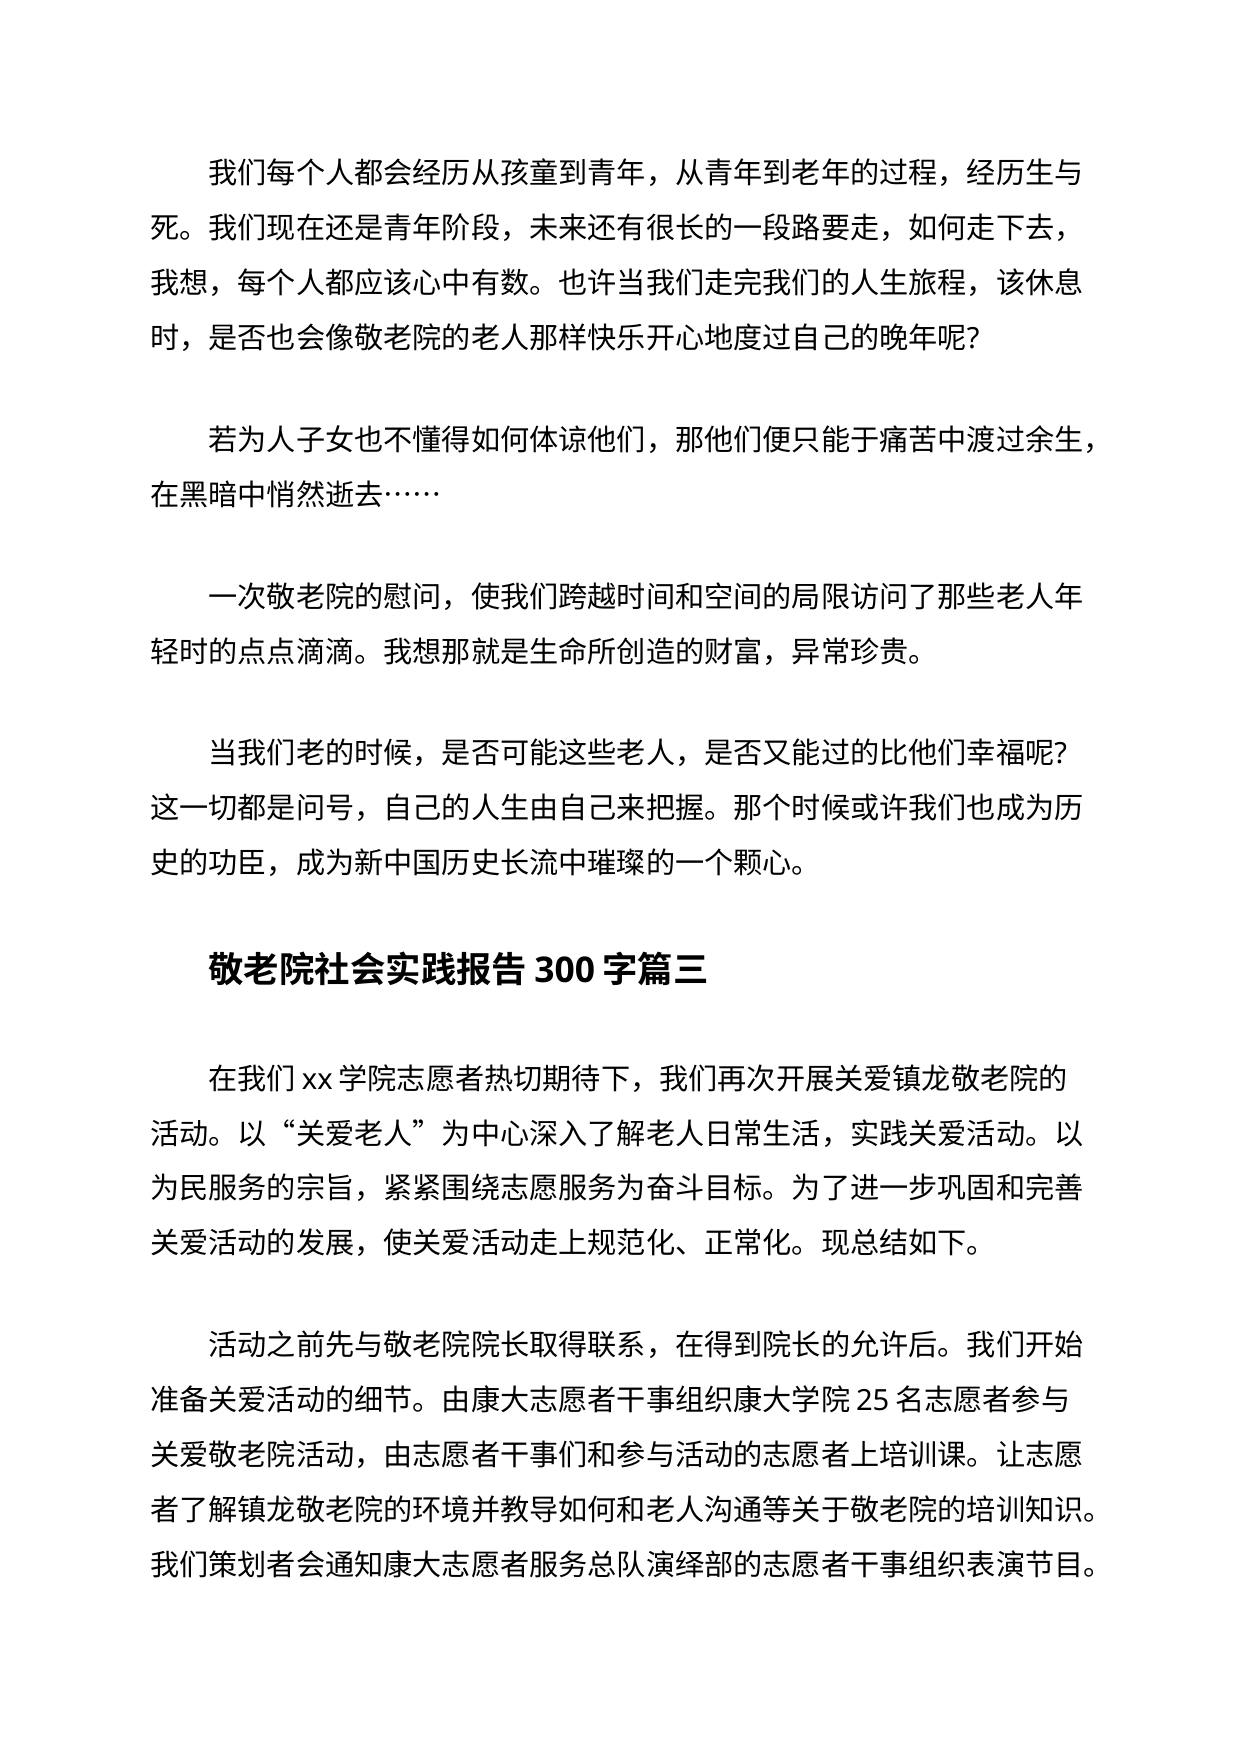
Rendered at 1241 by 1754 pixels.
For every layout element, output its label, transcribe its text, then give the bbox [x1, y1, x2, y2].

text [150, 1322, 1090, 1584]
text 若为人子女也不懂得如何体谅他们，那他们便只能于痛苦中渡过余生，在黑暗中悄然逝去…… [150, 417, 1090, 514]
text 敬老院社会实践报告300字篇三 [150, 942, 1090, 993]
text 在我们xx学院志愿者热切期待下，我们再次开展关爱镇龙敬老院的活动。以“关爱老人”为中心深入了解老人日常生活，实践关爱活动。以为民服务的宗旨，紧紧围绕志愿服务为奋斗目标。为了进一步巩固和完善关爱活动的发展，使关爱活动走上规范化、正常化。现总结如下。 [150, 1055, 1090, 1262]
text 当我们老的时候，是否可能这些老人，是否又能过的比他们幸福呢?这一切都是问号，自己的人生由自己来把握。那个时候或许我们也成为历史的功臣，成为新中国历史长流中璀璨的一个颗心。 [150, 730, 1090, 882]
text 一次敬老院的慰问，使我们跨越时间和空间的局限访问了那些老人年轻时的点点滴滴。我想那就是生命所创造的财富，异常珍贵。 [150, 573, 1090, 671]
text 我们每个人都会经历从孩童到青年，从青年到老年的过程，经历生与死。我们现在还是青年阶段，未来还有很长的一段路要走，如何走下去，我想，每个人都应该心中有数。也许当我们走完我们的人生旅程，该休息时，是否也会像敬老院的老人那样快乐开心地度过自己的晚年呢? [150, 150, 1090, 357]
